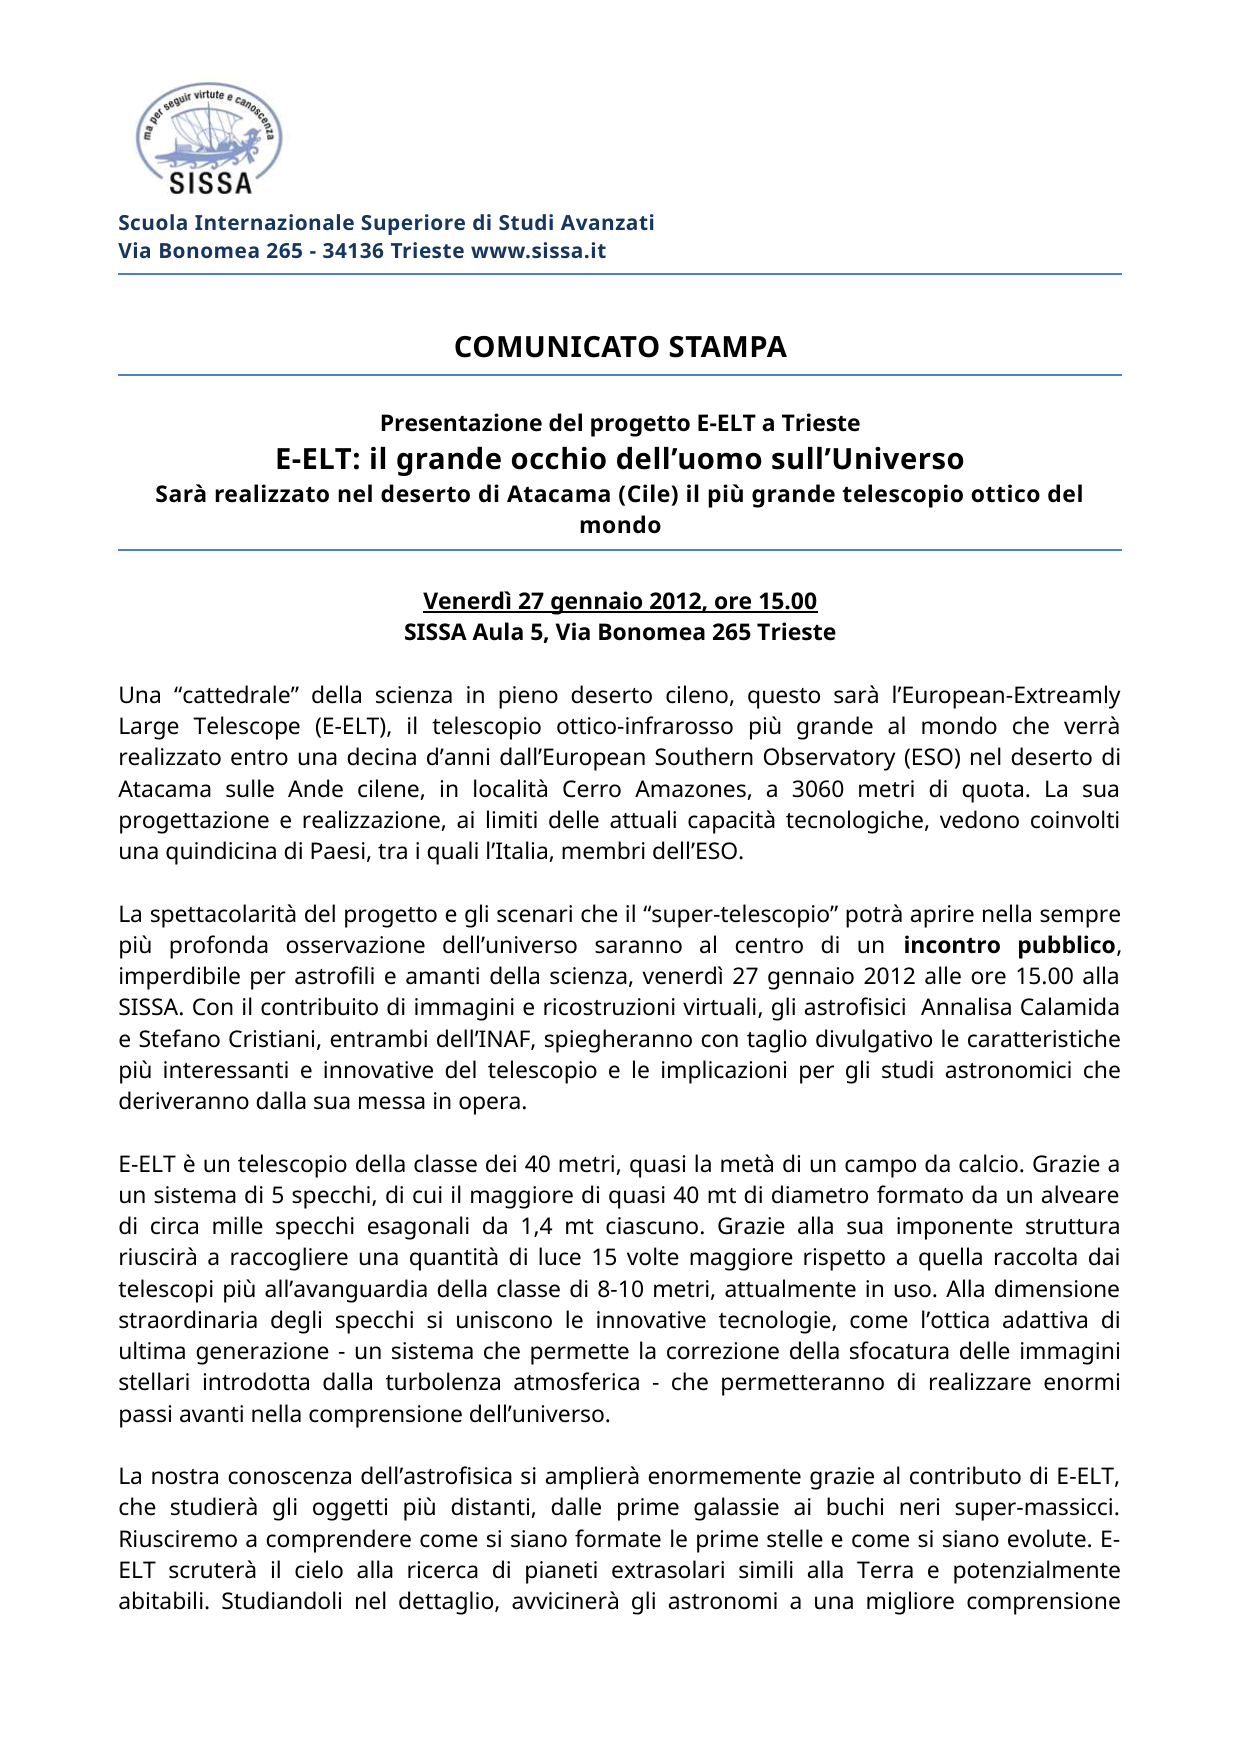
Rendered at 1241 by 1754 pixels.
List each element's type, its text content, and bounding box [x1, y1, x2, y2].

text Una “cattedrale” della scienza in pieno deserto cileno, questo sarà l’European-Extreamly Large Telescope (E-ELT), il telescopio ottico-infrarosso più grande al mondo che verrà realizzato entro una decina d’anni dall’European Southern Observatory (ESO) nel deserto di Atacama sulle Ande cilene, in località Cerro Amazones, a 3060 metri di quota. La sua progettazione e realizzazione, ai limiti delle attuali capacità tecnologiche, vedono coinvolti una quindicina di Paesi, tra i quali l’Italia, membri dell’ESO. [118, 679, 1122, 866]
text Venerdì 27 gennaio 2012, ore 15.00 [118, 585, 1122, 616]
text SISSA Aula 5, Via Bonomea 265 Trieste [118, 616, 1122, 648]
text La spettacolarità del progetto e gli scenari che il “super-telescopio” potrà aprire nella sempre più profonda osservazione dell’universo saranno al centro di un incontro pubblico, imperdibile per astrofili e amanti della scienza, venerdì 27 gennaio 2012 alle ore 15.00 alla SISSA. Con il contribuito di immagini e ricostruzioni virtuali, gli astrofisici Annalisa Calamida e Stefano Cristiani, entrambi dell’INAF, spiegheranno con taglio divulgativo le caratteristiche più interessanti e innovative del telescopio e le implicazioni per gli studi astronomici che deriveranno dalla sua messa in opera. [118, 898, 1122, 1116]
title E-ELT: il grande occhio dell’uomo sull’Universo [118, 438, 1122, 478]
picture [118, 73, 304, 209]
text E-ELT è un telescopio della classe dei 40 metri, quasi la metà di un campo da calcio. Grazie a un sistema di 5 specchi, di cui il maggiore di quasi 40 mt di diametro formato da un alveare di circa mille specchi esagonali da 1,4 mt ciascuno. Grazie alla sua imponente struttura riuscirà a raccogliere una quantità di luce 15 volte maggiore rispetto a quella raccolta dai telescopi più all’avanguardia della classe di 8-10 metri, attualmente in uso. Alla dimensione straordinaria degli specchi si uniscono le innovative tecnologie, come l’ottica adattiva di ultima generazione - un sistema che permette la correzione della sfocatura delle immagini stellari introdotta dalla turbolenza atmosferica - che permetteranno di realizzare enormi passi avanti nella comprensione dell’universo. [118, 1148, 1122, 1429]
title Sarà realizzato nel deserto di Atacama (Cile) il più grande telescopio ottico del mondo [118, 478, 1122, 549]
title COMUNICATO STAMPA [118, 326, 1122, 374]
text Presentazione del progetto E-ELT a Trieste [118, 407, 1122, 438]
